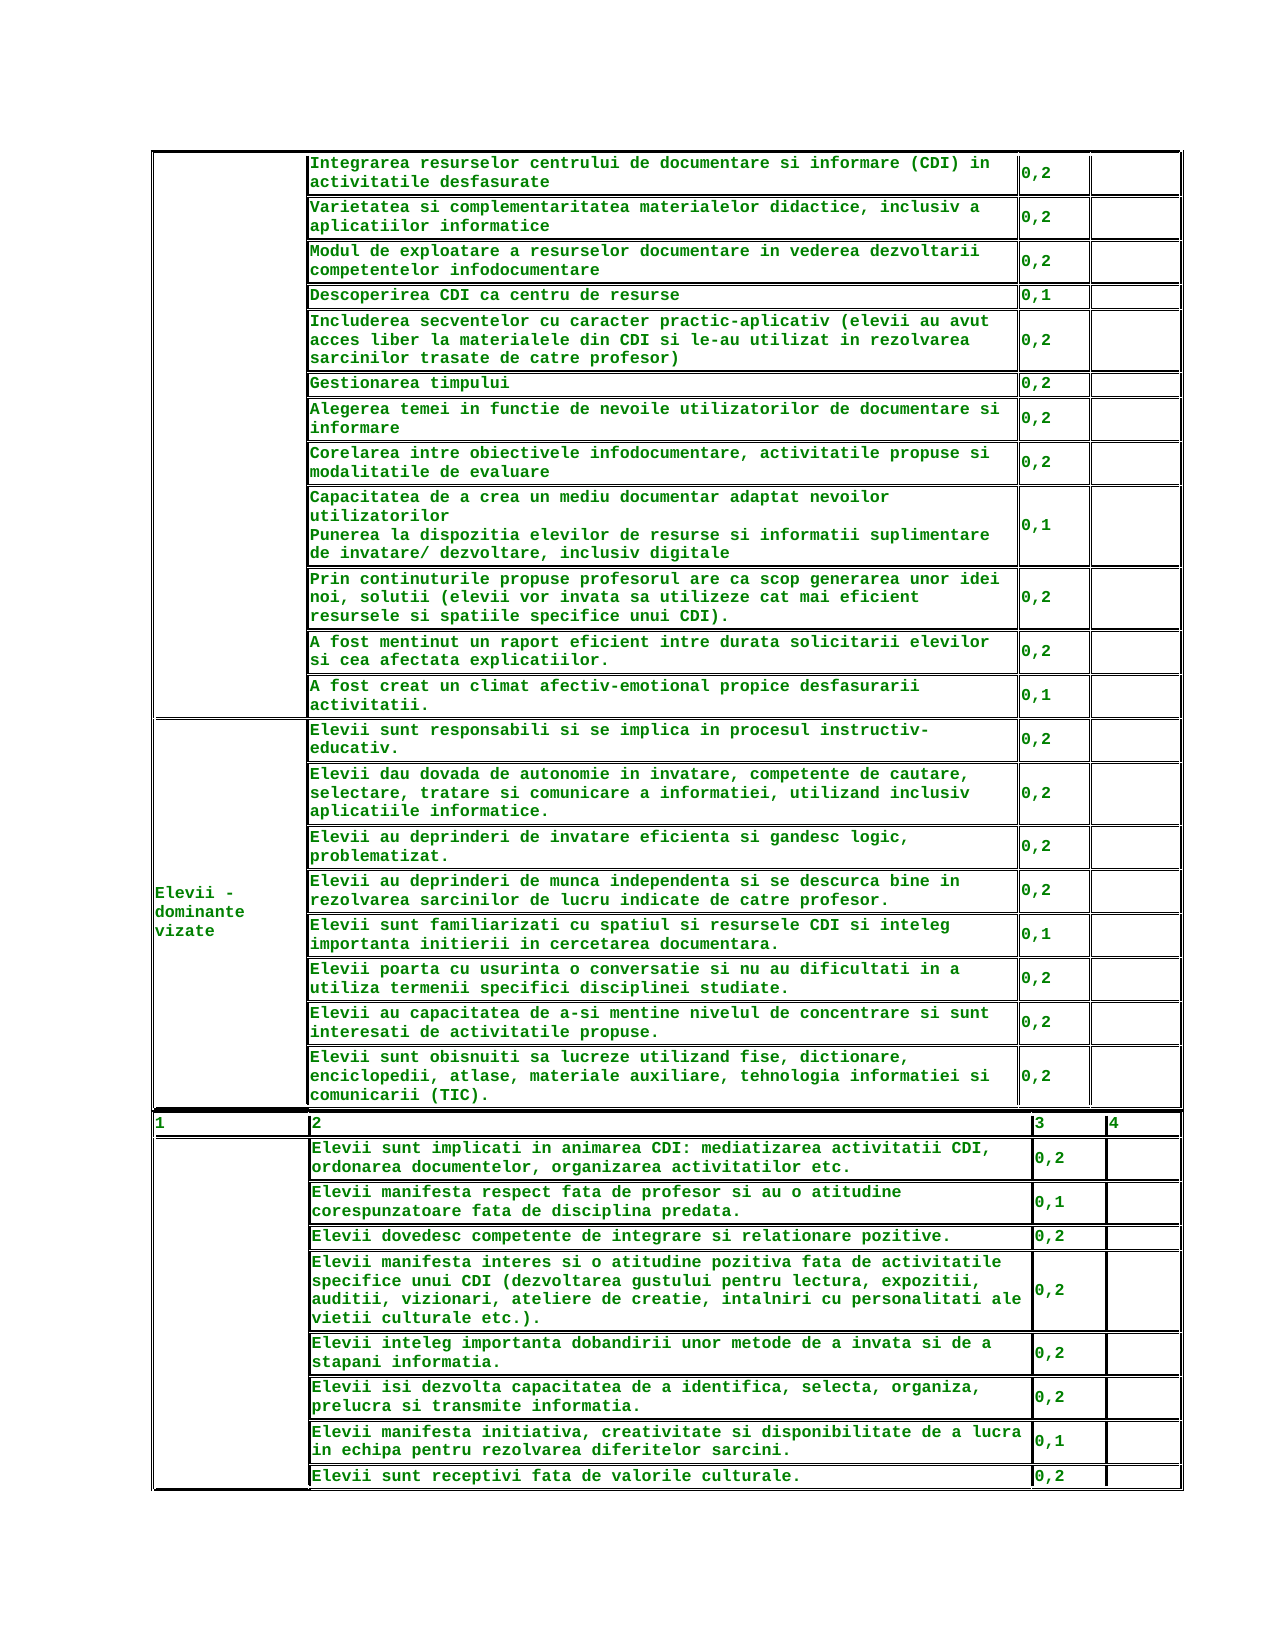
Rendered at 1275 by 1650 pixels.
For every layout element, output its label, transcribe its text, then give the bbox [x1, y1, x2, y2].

table_cell 0,2 [1020, 399, 1089, 439]
table_cell [1091, 150, 1182, 194]
table_cell Corelarea intre obiectivele infodocumentare, activitatile propuse si modalitatile de evaluare [309, 443, 1017, 484]
table_cell 0,2 [1034, 1252, 1105, 1330]
table_cell [1091, 1044, 1182, 1107]
table_cell 0,2 [1020, 443, 1089, 484]
table_cell [1091, 761, 1182, 823]
table_cell 0,1 [1020, 286, 1089, 307]
table_cell [1092, 370, 1181, 396]
table_cell Elevii sunt implicati in animarea CDI: mediatizarea activitatii CDI, ordonarea documentelor, organizarea activitatilor etc. [311, 1139, 1031, 1179]
table_cell Elevii sunt obisnuiti sa lucreze utilizand fise, dictionare, enciclopedii, atlase, materiale auxiliare, tehnologia informatiei si comunicarii (TIC). [307, 1047, 1018, 1107]
table_cell 0,1 [1020, 487, 1089, 565]
table_cell A fost creat un climat afectiv-emotional propice desfasurarii activitatii. [309, 676, 1017, 716]
table_header 2 [309, 1112, 1032, 1135]
table_cell 0,2 [1034, 1227, 1105, 1248]
table_cell Elevii au deprinderi de munca independenta si se descurca bine in rezolvarea sarcinilor de lucru indicate de catre profesor. [309, 871, 1017, 912]
table_cell Elevii manifesta initiativa, creativitate si disponibilitate de a lucra in echipa pentru rezolvarea diferitelor sarcini. [311, 1422, 1031, 1462]
table_cell Elevii au deprinderi de invatare eficienta si gandesc logic, problematizat. [309, 827, 1017, 867]
table_cell [1092, 824, 1181, 867]
table_header 3 [1032, 1113, 1106, 1135]
table_cell 0,2 [1034, 1334, 1105, 1374]
table_cell [1092, 565, 1181, 628]
table_cell Elevii dau dovada de autonomie in invatare, competente de cautare, selectare, tratare si comunicare a informatiei, utilizand inclusiv aplicatiile informatice. [309, 764, 1017, 823]
table_cell 0,2 [1020, 569, 1089, 628]
table_cell Capacitatea de a crea un mediu documentar adaptat nevoilor utilizatorilor Punerea la dispozitia elevilor de resurse si informatii suplimentare de invatare/ dezvoltare, inclusiv digitale [309, 487, 1017, 565]
table_cell [1108, 1418, 1181, 1462]
table_cell 0,2 [1020, 720, 1089, 761]
table_cell Elevii inteleg importanta dobandirii unor metode de a invata si de a stapani informatia. [311, 1334, 1031, 1374]
table_cell 0,2 [1020, 198, 1089, 238]
table_cell Elevii - dominante vizate [154, 716, 307, 1107]
table_cell Elevii poarta cu usurinta o conversatie si nu au dificultati in a utiliza termenii specifici disciplinei studiate. [309, 959, 1017, 1000]
table_cell 0,2 [1020, 242, 1089, 282]
table_cell Modul de exploatare a resurselor documentare in vederea dezvoltarii competentelor infodocumentare [309, 242, 1017, 282]
table_cell 0,1 [1034, 1183, 1105, 1223]
table_cell [1092, 238, 1181, 282]
table_cell 0,2 [1019, 1047, 1091, 1107]
table_cell Varietatea si complementaritatea materialelor didactice, inclusiv a aplicatiilor informatice [309, 198, 1017, 238]
table_cell Elevii sunt familiarizati cu spatiul si resursele CDI si inteleg importanta initierii in cercetarea documentara. [309, 915, 1017, 956]
table_cell [1108, 1135, 1181, 1179]
table_cell 0,1 [1034, 1422, 1105, 1462]
table_cell [1108, 1330, 1181, 1374]
table_cell [1108, 1249, 1181, 1330]
table_cell [1092, 194, 1181, 238]
table_cell Alegerea temei in functie de nevoile utilizatorilor de documentare si informare [309, 399, 1017, 439]
table_cell Elevii isi dezvolta capacitatea de a identifica, selecta, organiza, prelucra si transmite informatia. [311, 1378, 1031, 1418]
table_cell [1091, 912, 1182, 956]
table_cell Elevii sunt responsabili si se implica in procesul instructiv-educativ. [309, 720, 1017, 761]
table_cell [1092, 628, 1181, 672]
table_cell 0,2 [1020, 959, 1089, 1000]
table_cell 0,2 [1020, 871, 1089, 912]
table_cell 0,2 [1032, 1466, 1106, 1488]
table_cell 0,1 [1020, 676, 1089, 716]
table_cell [1092, 308, 1181, 370]
table_cell [1091, 396, 1182, 439]
table_cell 0,2 [1019, 153, 1091, 194]
table_cell 0,2 [1020, 1003, 1089, 1044]
table_cell [154, 1135, 309, 1488]
table_cell Elevii manifesta interes si o atitudine pozitiva fata de activitatile specifice unui CDI (dezvoltarea gustului pentru lectura, expozitii, auditii, vizionari, ateliere de creatie, intalniri cu personalitati ale vietii culturale etc.). [311, 1252, 1031, 1330]
table_header 1 [154, 1112, 309, 1135]
table_cell Prin continuturile propuse profesorul are ca scop generarea unor idei noi, solutii (elevii vor invata sa utilizeze cat mai eficient resursele si spatiile specifice unui CDI). [309, 569, 1017, 628]
table_cell Gestionarea timpului [309, 374, 1017, 396]
table_cell 0,2 [1020, 632, 1089, 672]
table_cell 0,2 [1020, 764, 1089, 823]
table_cell [1092, 716, 1181, 761]
table_cell [1108, 1374, 1181, 1418]
table_cell [1106, 1463, 1181, 1488]
table_cell 0,2 [1034, 1378, 1105, 1418]
table_cell [1092, 868, 1181, 912]
table_header 4 [1106, 1113, 1180, 1135]
table_cell Includerea secventelor cu caracter practic-aplicativ (elevii au avut acces liber la materialele din CDI si le-au utilizat in rezolvarea sarcinilor trasate de catre profesor) [309, 311, 1017, 370]
table_cell 0,2 [1034, 1139, 1105, 1179]
table_cell 0,1 [1020, 915, 1089, 956]
table_cell [1108, 1179, 1181, 1223]
table_cell [1091, 956, 1182, 1000]
table_cell Elevii au capacitatea de a-si mentine nivelul de concentrare si sunt interesati de activitatile propuse. [309, 1003, 1017, 1044]
table_cell 0,2 [1020, 311, 1089, 370]
table_cell [1092, 673, 1181, 716]
table_cell A fost mentinut un raport eficient intre durata solicitarii elevilor si cea afectata explicatiilor. [309, 632, 1017, 672]
table_cell Elevii manifesta respect fata de profesor si au o atitudine corespunzatoare fata de disciplina predata. [311, 1183, 1031, 1223]
table_cell Integrarea resurselor centrului de documentare si informare (CDI) in activitatile desfasurate [307, 153, 1018, 194]
table_cell [1092, 440, 1181, 484]
table_cell Elevii sunt receptivi fata de valorile culturale. [309, 1466, 1032, 1488]
table_cell [1091, 1000, 1182, 1044]
table_cell Descoperirea CDI ca centru de resurse [309, 286, 1017, 307]
table_cell 0,2 [1020, 827, 1089, 867]
table_cell [1092, 282, 1181, 307]
table_cell 0,2 [1020, 374, 1089, 396]
table_cell [1091, 484, 1182, 565]
table_cell [1108, 1223, 1181, 1248]
table_cell Elevii dovedesc competente de integrare si relationare pozitive. [311, 1227, 1031, 1248]
